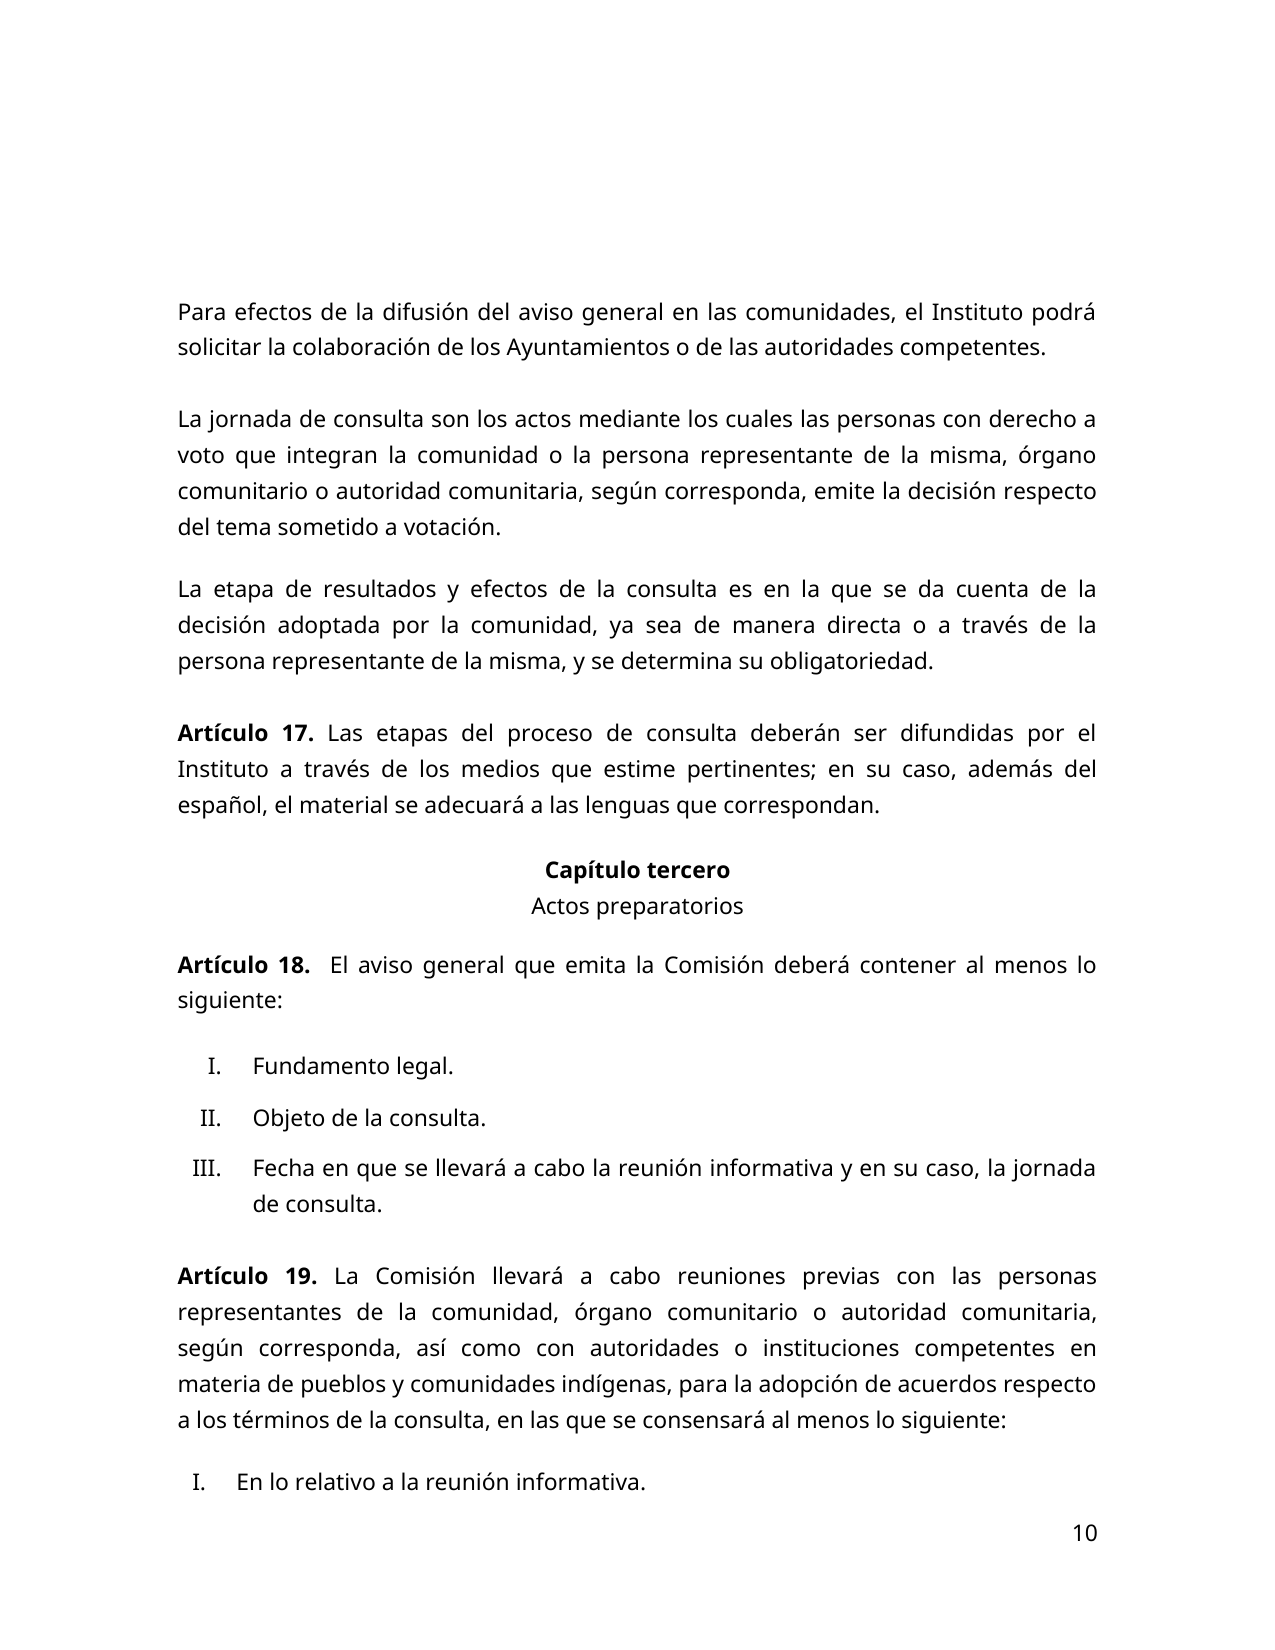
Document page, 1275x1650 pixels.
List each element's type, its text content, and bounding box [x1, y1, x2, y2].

text Para efectos de la difusión del aviso general en las comunidades, el Instituto podrá solicitar la colaboración de los Ayuntamientos o de las autoridades competentes. [177, 295, 1098, 363]
text La jornada de consulta son los actos mediante los cuales las personas con derecho a voto que integran la comunidad o la persona representante de la misma, órgano comunitario o autoridad comunitaria, según corresponda, emite la decisión respecto del tema sometido a votación. [177, 403, 1098, 542]
text Actos preparatorios [177, 890, 1098, 921]
list Fecha en que se llevará a cabo la reunión informativa y en su caso, la jornada de consulta. [222, 1152, 1098, 1219]
list Fundamento legal. [222, 1050, 1098, 1081]
list Objeto de la consulta. [222, 1102, 1098, 1133]
list En lo relativo a la reunión informativa. [192, 1466, 1098, 1497]
text La etapa de resultados y efectos de la consulta es en la que se da cuenta de la decisión adoptada por la comunidad, ya sea de manera directa o a través de la persona representante de la misma, y se determina su obligatoriedad. [177, 573, 1098, 676]
text Artículo 19. La Comisión llevará a cabo reuniones previas con las personas representantes de la comunidad, órgano comunitario o autoridad comunitaria, según corresponda, así como con autoridades o instituciones competentes en materia de pueblos y comunidades indígenas, para la adopción de acuerdos respecto a los términos de la consulta, en las que se consensará al menos lo siguiente: [177, 1260, 1098, 1435]
text Artículo 18. El aviso general que emita la Comisión deberá contener al menos lo siguiente: [177, 948, 1098, 1016]
text Artículo 17. Las etapas del proceso de consulta deberán ser difundidas por el Instituto a través de los medios que estime pertinentes; en su caso, además del español, el material se adecuará a las lenguas que correspondan. [177, 717, 1098, 820]
text Capítulo tercero [177, 854, 1098, 885]
